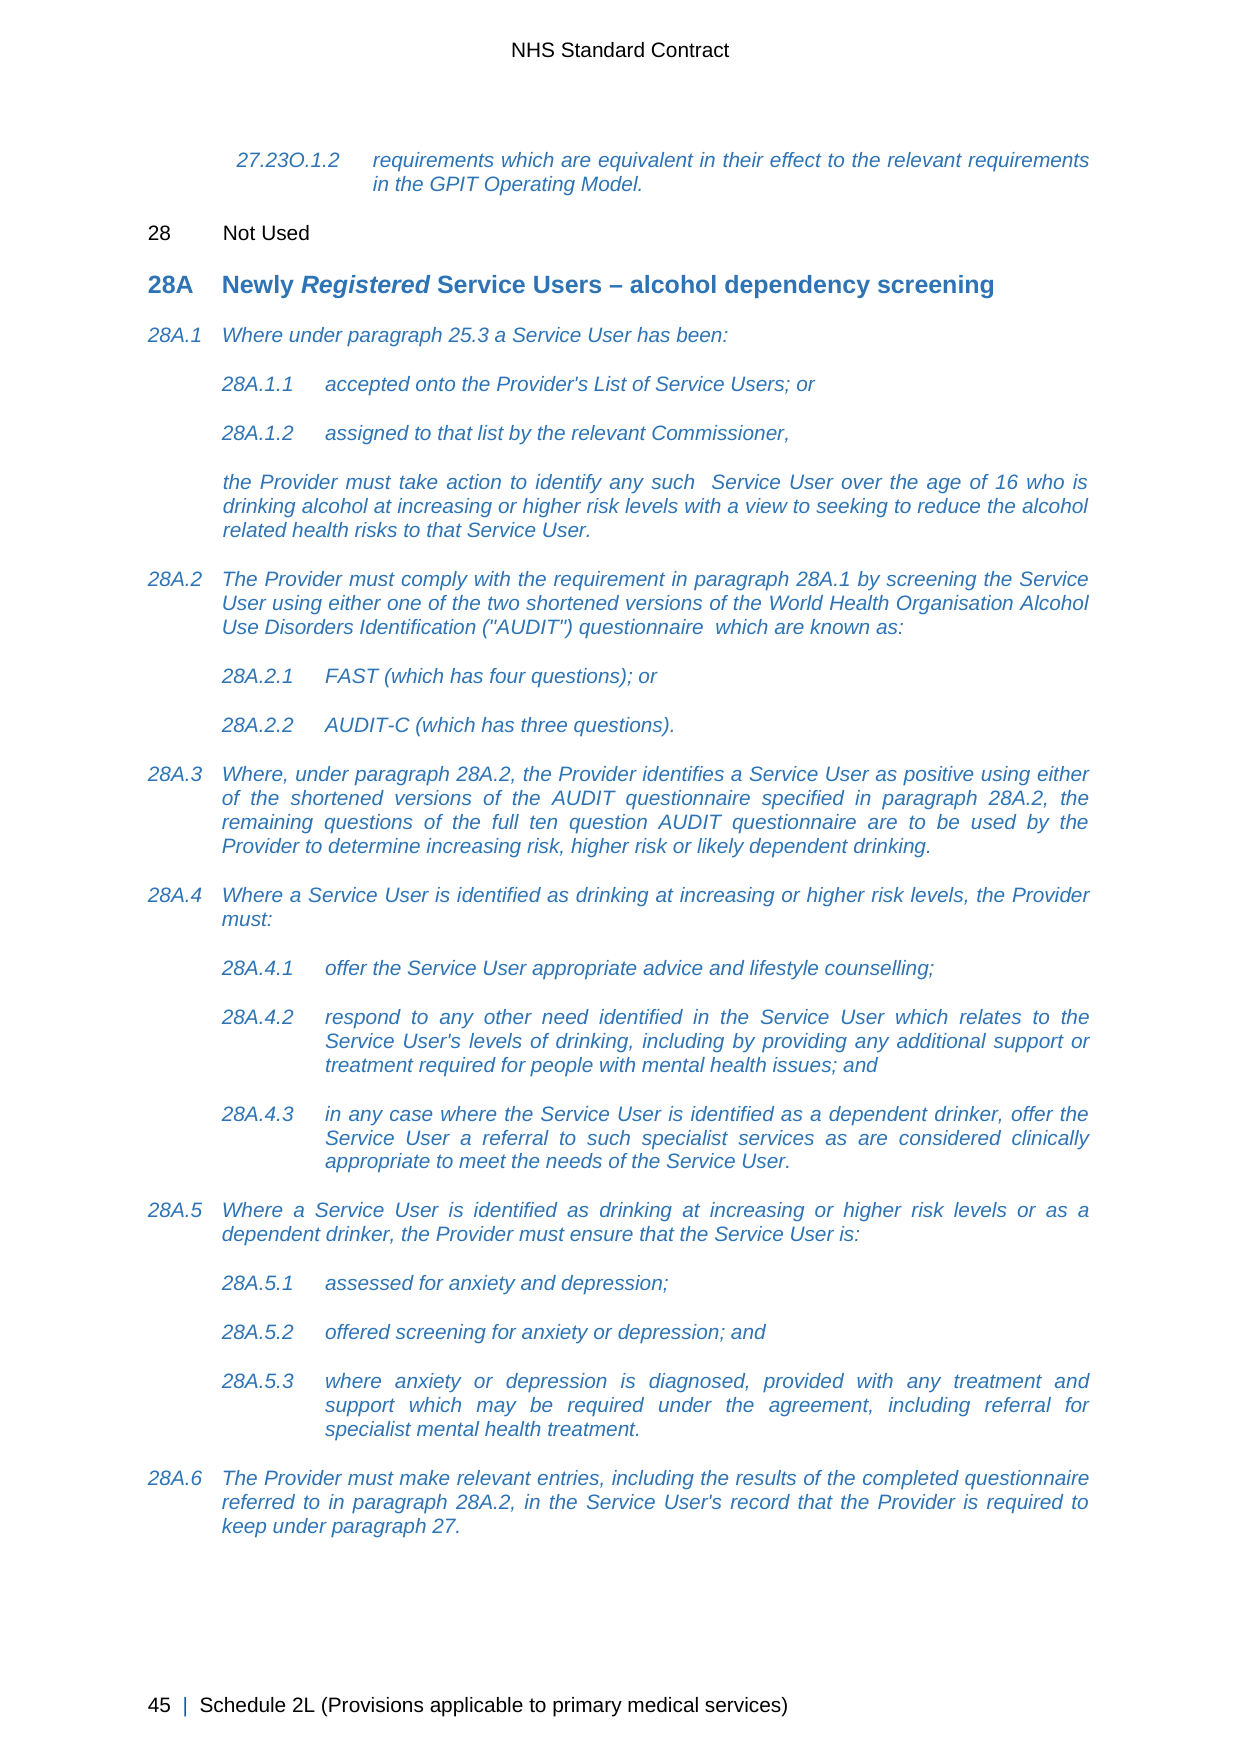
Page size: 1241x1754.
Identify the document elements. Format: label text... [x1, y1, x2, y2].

text 28A.5.2 offered screening for anxiety or depression; and [222, 1320, 1092, 1344]
text 28A.2 The Provider must comply with the requirement in paragraph 28A.1 by screening the Service User using either one of the two shortened versions of the World Health Organisation Alcohol Use Disorders Identification ("AUDIT") questionnaire which are known as: [148, 567, 1092, 639]
text 28A.2.1 FAST (which has four questions); or [222, 664, 1092, 688]
text 28A.6 The Provider must make relevant entries, including the results of the completed questionnaire referred to in paragraph 28A.2, in the Service User's record that the Provider is required to keep under paragraph 27. [148, 1466, 1092, 1538]
text 28A.4.1 offer the Service User appropriate advice and lifestyle counselling; [222, 956, 1092, 979]
text 28A.5 Where a Service User is identified as drinking at increasing or higher risk levels or as a dependent drinker, the Provider must ensure that the Service User is: [148, 1198, 1092, 1246]
text 28A.1.2 assigned to that list by the relevant Commissioner, [222, 421, 1092, 445]
text 28A.1.1 accepted onto the Provider's List of Service Users; or [222, 372, 1092, 396]
subtitle 28A Newly Registered Service Users – alcohol dependency screening [148, 269, 1092, 298]
text 28A.1 Where under paragraph 25.3 a Service User has been: [148, 323, 1092, 347]
text 28A.4 Where a Service User is identified as drinking at increasing or higher risk levels, the Provider must: [148, 883, 1092, 931]
text 28A.2.2 AUDIT-C (which has three questions). [222, 713, 1092, 737]
text 28A.5.3 where anxiety or depression is diagnosed, provided with any treatment and support which may be required under the agreement, including referral for specialist mental health treatment. [222, 1369, 1092, 1441]
list 28 Not Used [148, 221, 1092, 244]
text the Provider must take action to identify any such Service User over the age of 16 who is drinking alcohol at increasing or higher risk levels with a view to seeking to reduce the alcohol related health risks to that Service User. [166, 470, 1092, 542]
text 28A.4.3 in any case where the Service User is identified as a dependent drinker, offer the Service User a referral to such specialist services as are considered clinically appropriate to meet the needs of the Service User. [222, 1101, 1092, 1173]
text 28A.3 Where, under paragraph 28A.2, the Provider identifies a Service User as positive using either of the shortened versions of the AUDIT questionnaire specified in paragraph 28A.2, the remaining questions of the full ten question AUDIT questionnaire are to be used by the Provider to determine increasing risk, higher risk or likely dependent drinking. [148, 762, 1092, 858]
text 28A.5.1 assessed for anxiety and depression; [222, 1271, 1092, 1295]
text 28A.4.2 respond to any other need identified in the Service User which relates to the Service User's levels of drinking, including by providing any additional support or treatment required for people with mental health issues; and [222, 1004, 1092, 1076]
text 27.23O.1.2 requirements which are equivalent in their effect to the relevant requirements in the GPIT Operating Model. [236, 148, 1092, 196]
